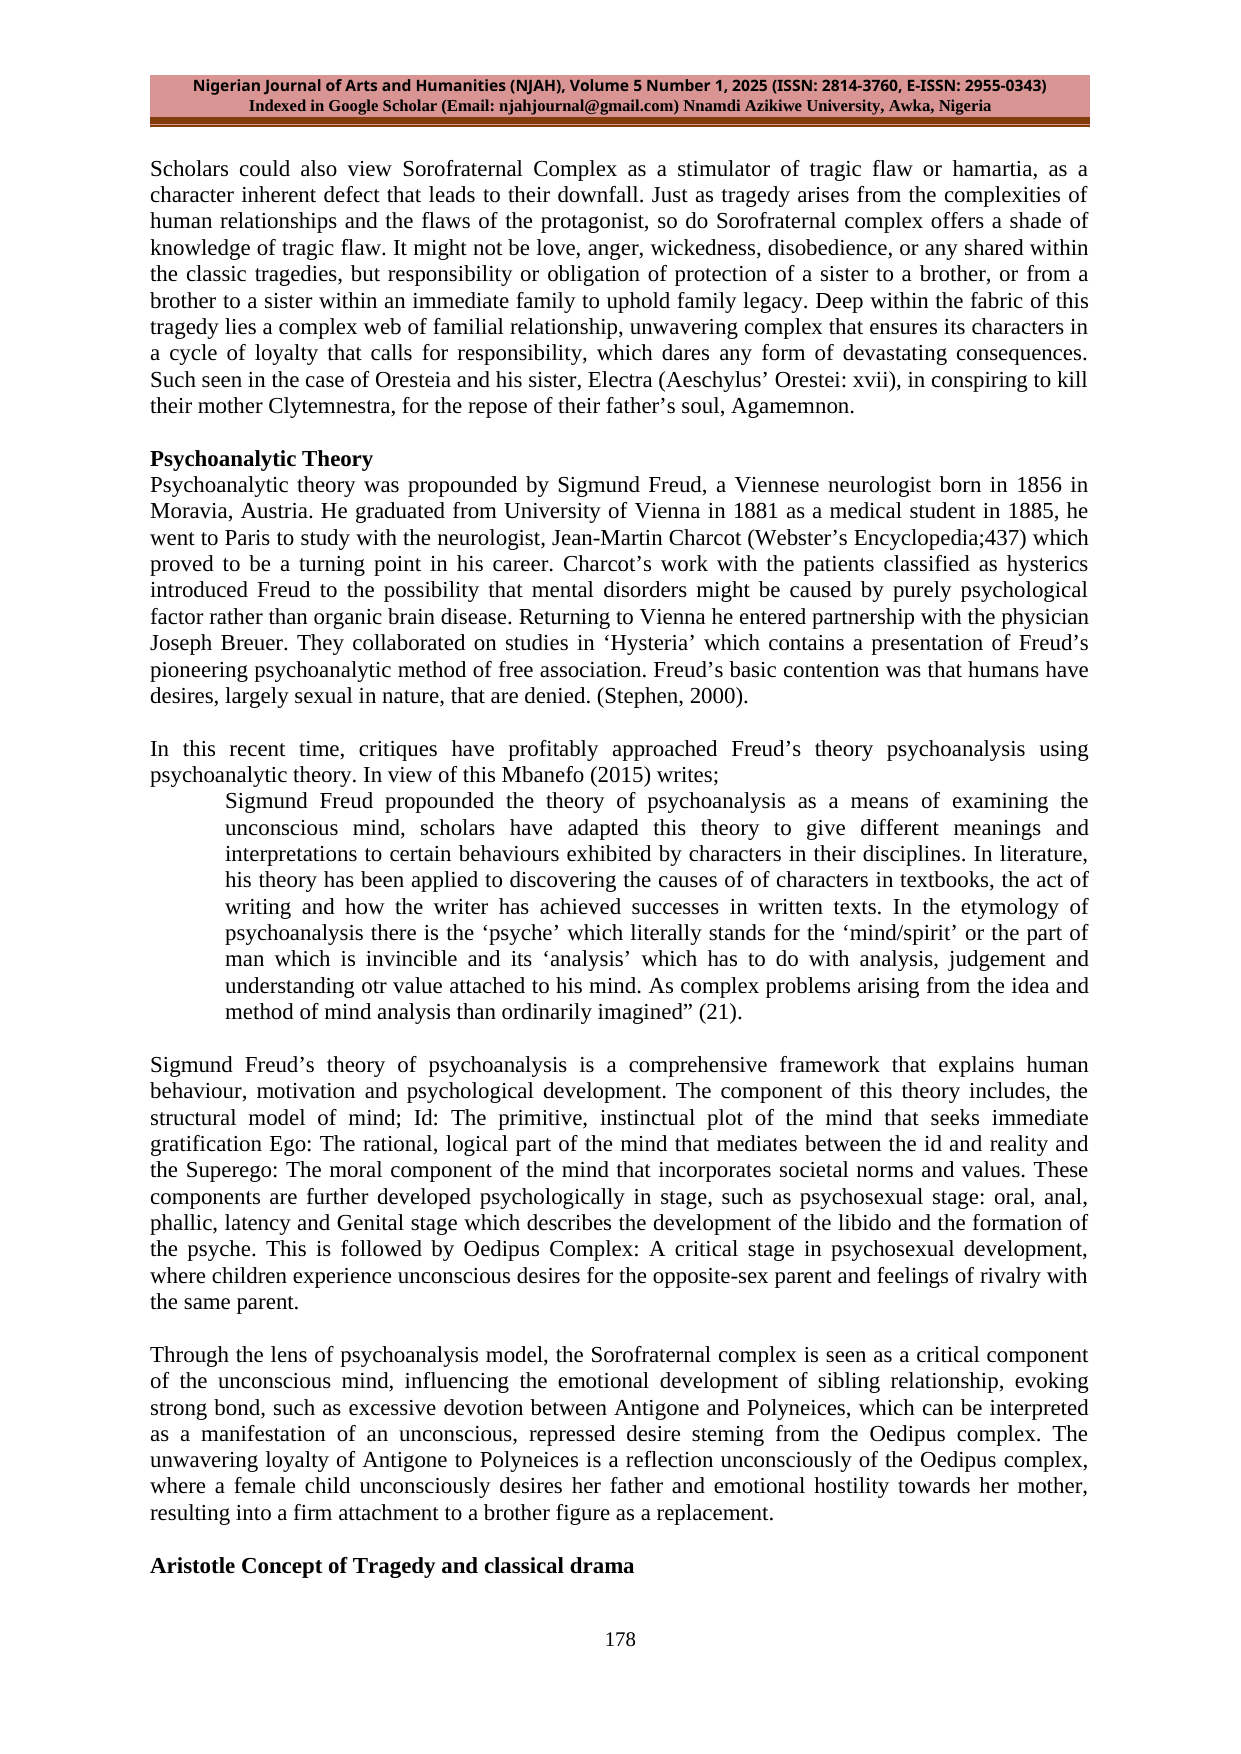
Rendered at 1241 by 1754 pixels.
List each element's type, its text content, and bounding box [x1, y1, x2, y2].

text Aristotle Concept of Tragedy and classical drama [150, 1552, 1090, 1578]
text Sigmund Freud’s theory of psychoanalysis is a comprehensive framework that explains human behaviour, motivation and psychological development. The component of this theory includes, the structural model of mind; Id: The primitive, instinctual plot of the mind that seeks immediate gratification Ego: The rational, logical part of the mind that mediates between the id and reality and the Superego: The moral component of the mind that incorporates societal norms and values. These components are further developed psychologically in stage, such as psychosexual stage: oral, anal, phallic, latency and Genital stage which describes the development of the libido and the formation of the psyche. This is followed by Oedipus Complex: A critical stage in psychosexual development, where children experience unconscious desires for the opposite-sex parent and feelings of rivalry with the same parent. [150, 1051, 1090, 1314]
text Psychoanalytic theory was propounded by Sigmund Freud, a Viennese neurologist born in 1856 in Moravia, Austria. He graduated from University of Vienna in 1881 as a medical student in 1885, he went to Paris to study with the neurologist, Jean-Martin Charcot (Webster’s Encyclopedia;437) which proved to be a turning point in his career. Charcot’s work with the patients classified as hysterics introduced Freud to the possibility that mental disorders might be caused by purely psychological factor rather than organic brain disease. Returning to Vienna he entered partnership with the physician Joseph Breuer. They collaborated on studies in ‘Hysteria’ which contains a presentation of Freud’s pioneering psychoanalytic method of free association. Freud’s basic contention was that humans have desires, largely sexual in nature, that are denied. (Stephen, 2000). [150, 471, 1090, 708]
text In this recent time, critiques have profitably approached Freud’s theory psychoanalysis using psychoanalytic theory. In view of this Mbanefo (2015) writes; [150, 735, 1090, 787]
text Psychoanalytic Theory [150, 445, 1090, 471]
text Sigmund Freud propounded the theory of psychoanalysis as a means of examining the unconscious mind, scholars have adapted this theory to give different meanings and interpretations to certain behaviours exhibited by characters in their disciplines. In literature, his theory has been applied to discovering the causes of of characters in textbooks, the act of writing and how the writer has achieved successes in written texts. In the etymology of psychoanalysis there is the ‘psyche’ which literally stands for the ‘mind/spirit’ or the part of man which is invincible and its ‘analysis’ which has to do with analysis, judgement and understanding otr value attached to his mind. As complex problems arising from the idea and method of mind analysis than ordinarily imagined” (21). [225, 787, 1090, 1024]
text Through the lens of psychoanalysis model, the Sorofraternal complex is seen as a critical component of the unconscious mind, influencing the emotional development of sibling relationship, evoking strong bond, such as excessive devotion between Antigone and Polyneices, which can be interpreted as a manifestation of an unconscious, repressed desire steming from the Oedipus complex. The unwavering loyalty of Antigone to Polyneices is a reflection unconsciously of the Oedipus complex, where a female child unconsciously desires her father and emotional hostility towards her mother, resulting into a firm attachment to a brother figure as a replacement. [150, 1341, 1090, 1525]
text Scholars could also view Sorofraternal Complex as a stimulator of tragic flaw or hamartia, as a character inherent defect that leads to their downfall. Just as tragedy arises from the complexities of human relationships and the flaws of the protagonist, so do Sorofraternal complex offers a shade of knowledge of tragic flaw. It might not be love, anger, wickedness, disobedience, or any shared within the classic tragedies, but responsibility or obligation of protection of a sister to a brother, or from a brother to a sister within an immediate family to uphold family legacy. Deep within the fabric of this tragedy lies a complex web of familial relationship, unwavering complex that ensures its characters in a cycle of loyalty that calls for responsibility, which dares any form of devastating consequences. Such seen in the case of Oresteia and his sister, Electra (Aeschylus’ Orestei: xvii), in conspiring to kill their mother Clytemnestra, for the repose of their father’s soul, Agamemnon. [150, 155, 1090, 418]
